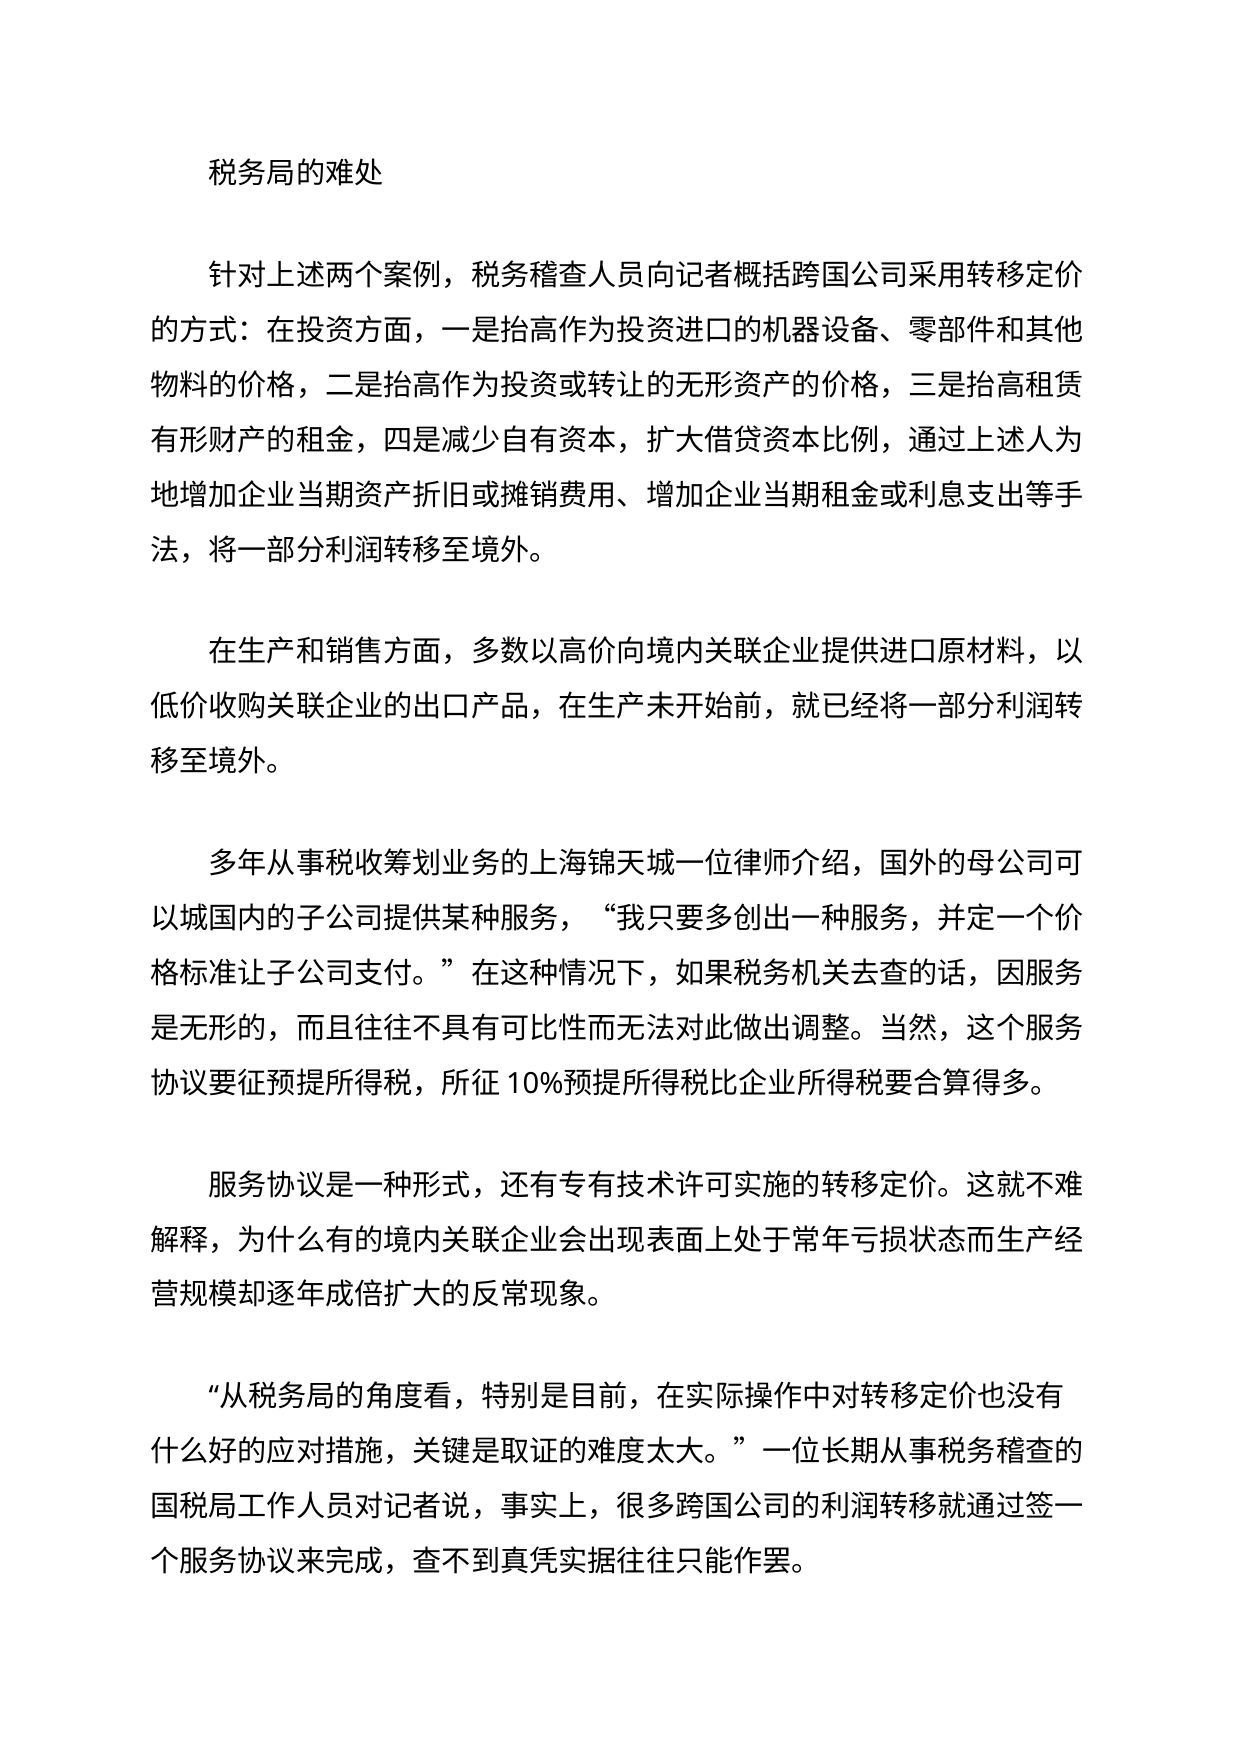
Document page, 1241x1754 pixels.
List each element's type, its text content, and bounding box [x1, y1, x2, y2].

text 多年从事税收筹划业务的上海锦天城一位律师介绍，国外的母公司可以城国内的子公司提供某种服务，“我只要多创出一种服务，并定一个价格标准让子公司支付。”在这种情况下，如果税务机关去查的话，因服务是无形的，而且往往不具有可比性而无法对此做出调整。当然，这个服务协议要征预提所得税，所征10%预提所得税比企业所得税要合算得多。 [150, 839, 1090, 1102]
text 针对上述两个案例，税务稽查人员向记者概括跨国公司采用转移定价的方式：在投资方面，一是抬高作为投资进口的机器设备、零部件和其他物料的价格，二是抬高作为投资或转让的无形资产的价格，三是抬高租赁有形财产的租金，四是减少自有资本，扩大借贷资本比例，通过上述人为地增加企业当期资产折旧或摊销费用、增加企业当期租金或利息支出等手法，将一部分利润转移至境外。 [150, 252, 1090, 568]
text “从税务局的角度看，特别是目前，在实际操作中对转移定价也没有什么好的应对措施，关键是取证的难度太大。”一位长期从事税务稽查的国税局工作人员对记者说，事实上，很多跨国公司的利润转移就通过签一个服务协议来完成，查不到真凭实据往往只能作罢。 [150, 1373, 1090, 1580]
text 税务局的难处 [150, 150, 1090, 192]
text 服务协议是一种形式，还有专有技术许可实施的转移定价。这就不难解释，为什么有的境内关联企业会出现表面上处于常年亏损状态而生产经营规模却逐年成倍扩大的反常现象。 [150, 1161, 1090, 1313]
text 在生产和销售方面，多数以高价向境内关联企业提供进口原材料，以低价收购关联企业的出口产品，在生产未开始前，就已经将一部分利润转移至境外。 [150, 628, 1090, 780]
